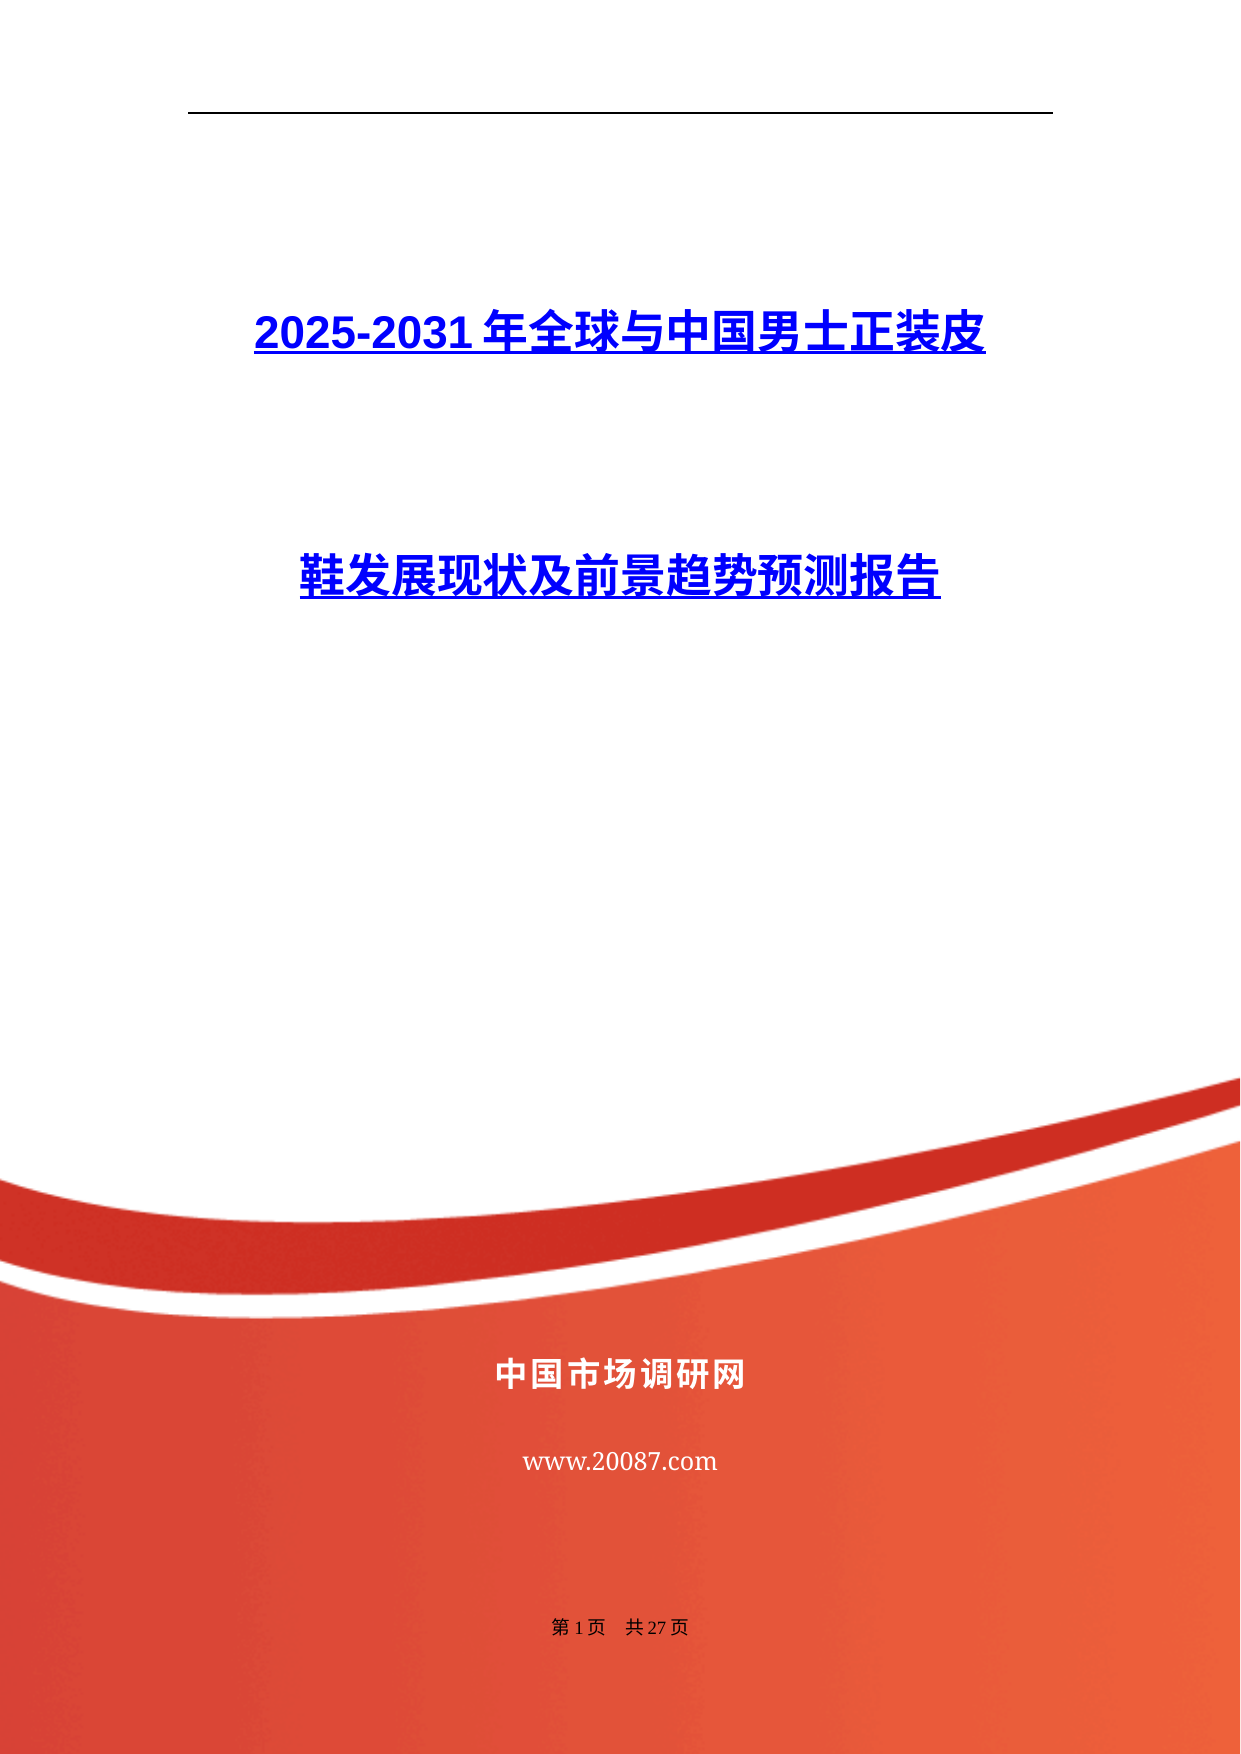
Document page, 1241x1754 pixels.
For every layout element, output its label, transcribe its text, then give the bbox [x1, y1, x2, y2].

text www.20087.com [187, 1428, 1053, 1493]
picture [0, 1006, 1241, 1754]
table_header 2025-2031年全球与中国男士正装皮鞋发展现状及前景趋势预测报告 [188, 207, 1053, 773]
subtitle 中国市场调研网 [187, 1339, 1053, 1404]
